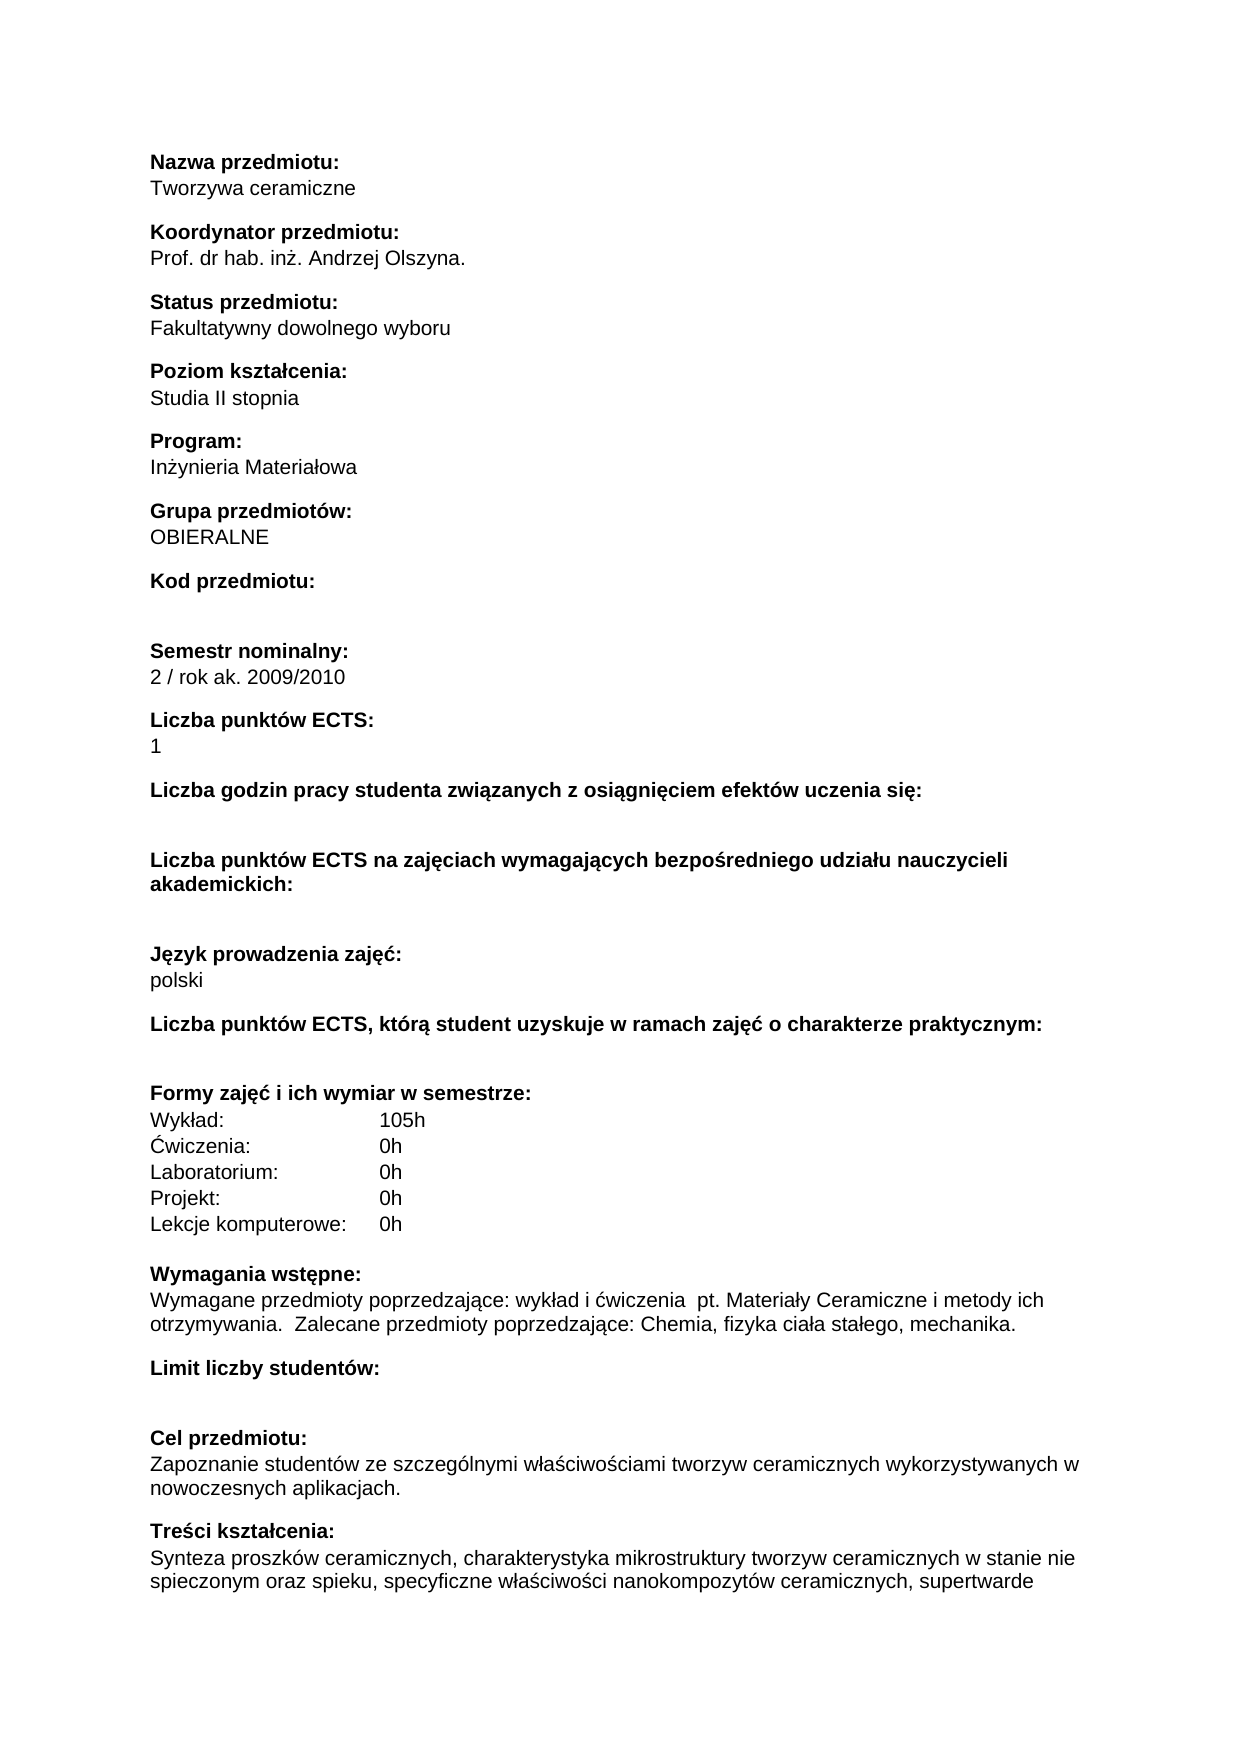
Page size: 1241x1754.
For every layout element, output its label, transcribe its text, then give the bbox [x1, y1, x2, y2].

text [150, 1545, 1090, 1593]
text Kod przedmiotu: [150, 569, 1090, 593]
text Inżynieria Materiałowa [150, 455, 1090, 479]
text Tworzywa ceramiczne [150, 176, 1090, 200]
text Fakultatywny dowolnego wyboru [150, 316, 1090, 339]
text Semestr nominalny: [150, 638, 1090, 662]
table_cell 0h [369, 1210, 597, 1236]
text 2 / rok ak. 2009/2010 [150, 664, 1090, 688]
text Program: [150, 429, 1090, 453]
text Cel przedmiotu: [150, 1426, 1090, 1449]
text Nazwa przedmiotu: [150, 150, 1090, 174]
text Liczba punktów ECTS, którą student uzyskuje w ramach zajęć o charakterze praktycznym: [150, 1011, 1090, 1035]
text Liczba godzin pracy studenta związanych z osiągnięciem efektów uczenia się: [150, 778, 1090, 802]
text Wymagane przedmioty poprzedzające: wykład i ćwiczenia pt. Materiały Ceramiczne i metody ich otrzymywania. Zalecane przedmioty poprzedzające: Chemia, fizyka ciała stałego, mechanika. [150, 1288, 1090, 1336]
table_header 105h [369, 1108, 597, 1132]
table_cell Laboratorium: [140, 1160, 367, 1184]
text Liczba punktów ECTS: [150, 708, 1090, 732]
table_cell Ćwiczenia: [140, 1134, 367, 1158]
text OBIERALNE [150, 525, 1090, 549]
text Wymagania wstępne: [150, 1262, 1090, 1286]
text Formy zajęć i ich wymiar w semestrze: [150, 1081, 1090, 1105]
text 1 [150, 734, 1090, 758]
table_cell Projekt: [140, 1186, 367, 1210]
text Prof. dr hab. inż. Andrzej Olszyna. [150, 246, 1090, 270]
text Grupa przedmiotów: [150, 499, 1090, 523]
text polski [150, 968, 1090, 992]
text Język prowadzenia zajęć: [150, 942, 1090, 966]
text Poziom kształcenia: [150, 359, 1090, 383]
text Liczba punktów ECTS na zajęciach wymagających bezpośredniego udziału nauczycieli akademickich: [150, 848, 1090, 896]
table_cell 0h [369, 1132, 597, 1158]
text Studia II stopnia [150, 385, 1090, 409]
text Koordynator przedmiotu: [150, 220, 1090, 244]
text Limit liczby studentów: [150, 1356, 1090, 1380]
text Zapoznanie studentów ze szczególnymi właściwościami tworzyw ceramicznych wykorzystywanych w nowoczesnych aplikacjach. [150, 1452, 1090, 1499]
text Treści kształcenia: [150, 1519, 1090, 1543]
table_cell 0h [369, 1158, 597, 1184]
table_cell Lekcje komputerowe: [140, 1212, 367, 1236]
table_header Wykład: [140, 1108, 367, 1132]
table_cell 0h [369, 1184, 597, 1210]
text Status przedmiotu: [150, 289, 1090, 313]
